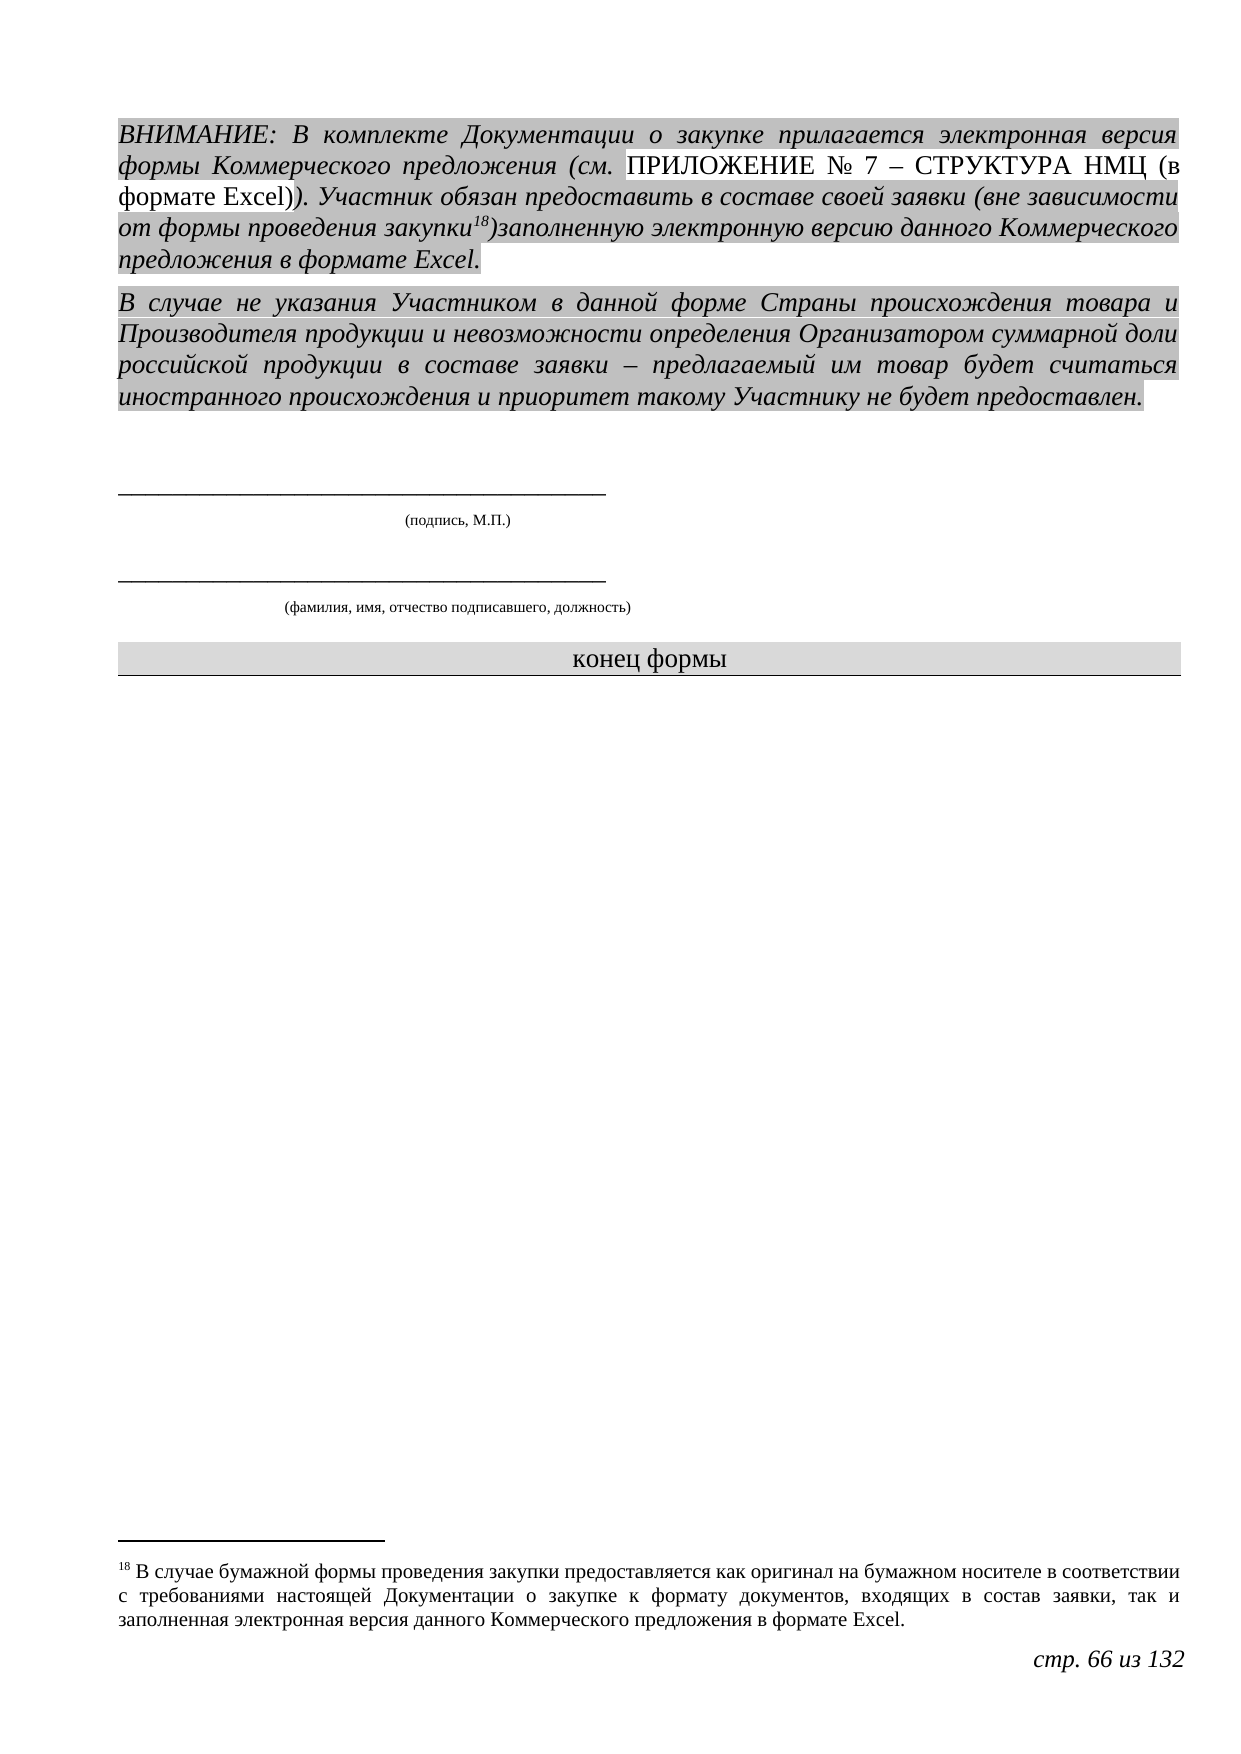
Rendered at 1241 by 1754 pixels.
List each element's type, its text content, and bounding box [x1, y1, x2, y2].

text (подпись, М.П.) [118, 511, 797, 542]
text конец формы [118, 642, 1181, 675]
text ____________________________________ [118, 467, 1181, 498]
text В случае не указания Участником в данной форме Страны происхождения товара и Производителя продукции и невозможности определения Организатором суммарной доли российской продукции в составе заявки – предлагаемый им товар будет считаться иностранного происхождения и приоритет такому Участнику не будет предоставлен. [118, 286, 1181, 411]
text (фамилия, имя, отчество подписавшего, должность) [118, 598, 797, 629]
text ____________________________________ [118, 554, 1181, 586]
text ВНИМАНИЕ: В комплекте Документации о закупке прилагается электронная версия формы Коммерческого предложения (см. ПРИЛОЖЕНИЕ № 7 – СТРУКТУРА НМЦ (в формате Excel)). Участник обязан предоставить в составе своей заявки (вне зависимости от формы проведения закупки)заполненную электронную версию данного Коммерческого предложения в формате Excel. [481, 118, 1181, 274]
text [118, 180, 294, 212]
